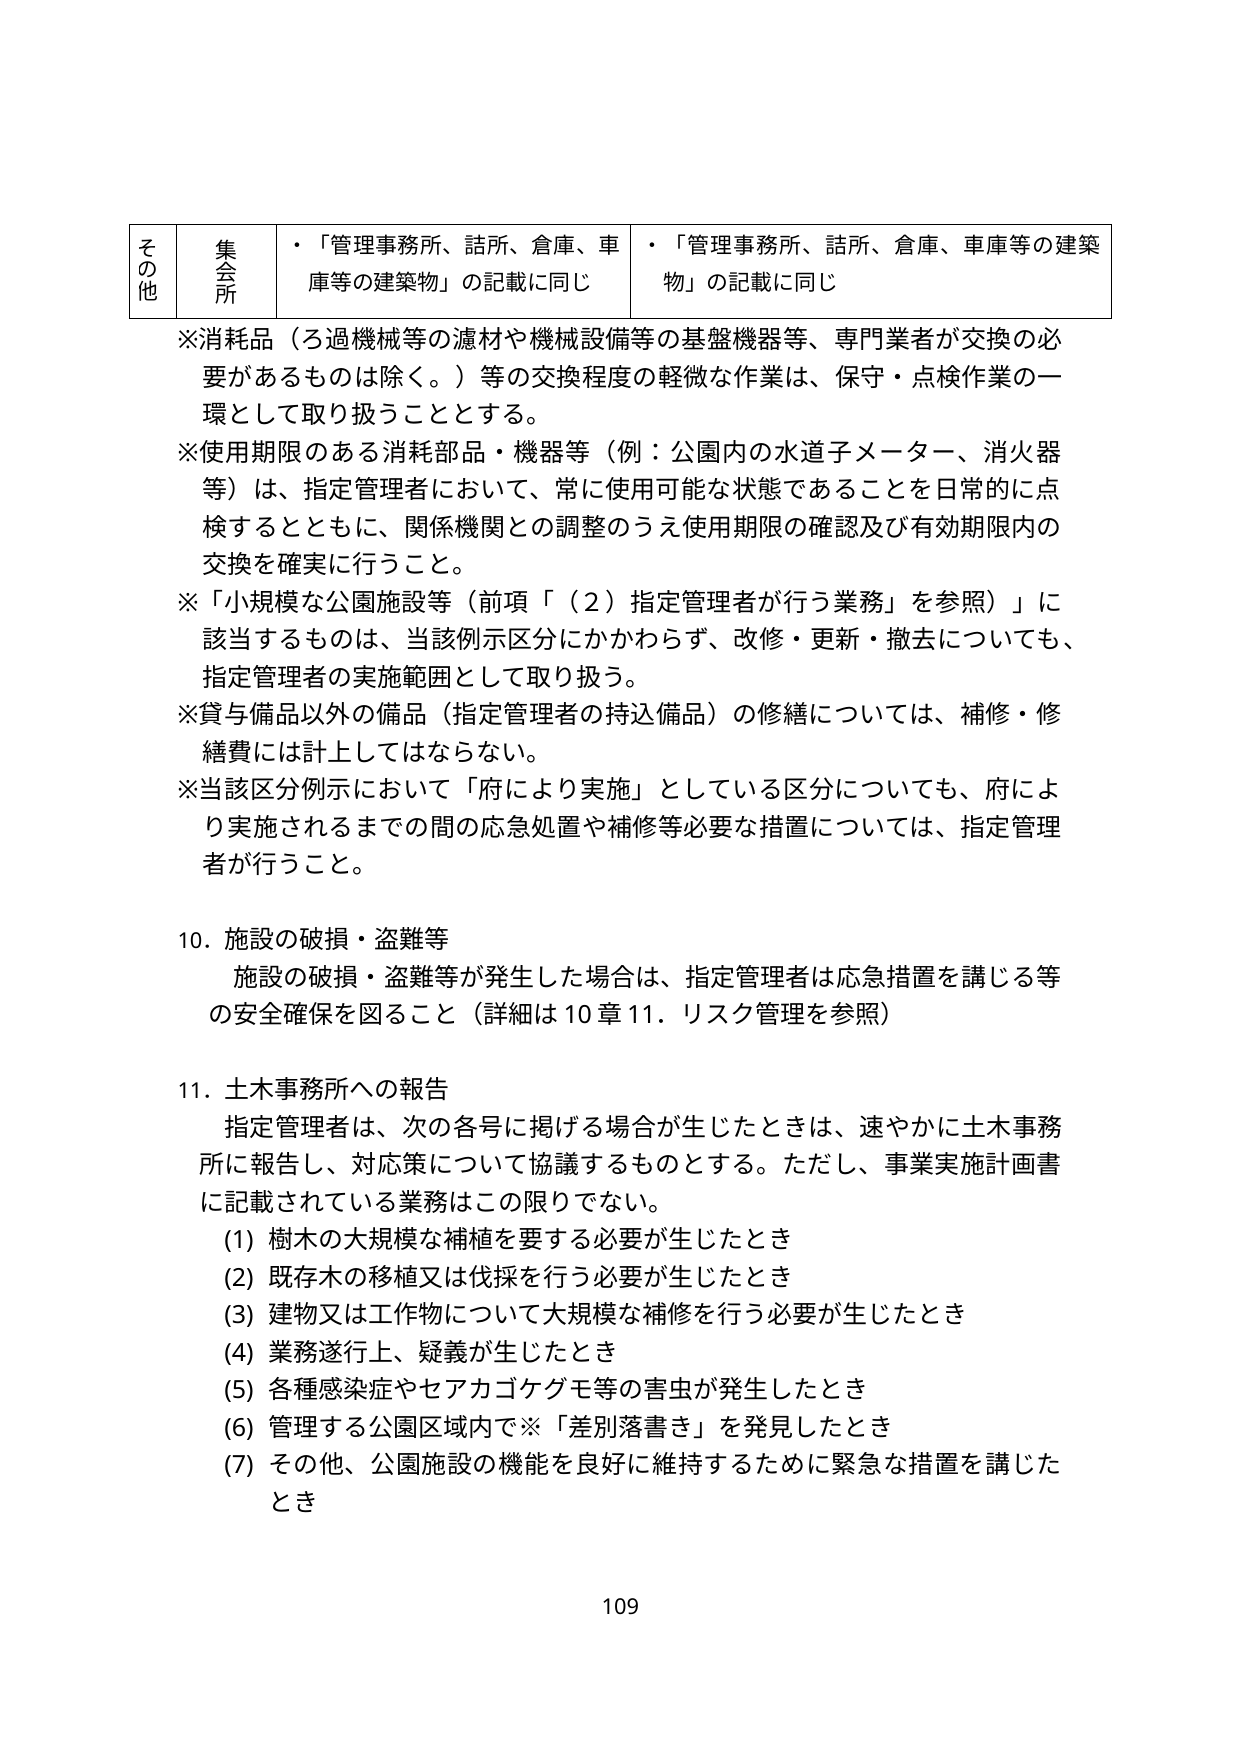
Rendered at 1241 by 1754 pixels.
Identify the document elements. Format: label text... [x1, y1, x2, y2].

list 業務遂行上、疑義が生じたとき [224, 1332, 1063, 1369]
text ※使用期限のある消耗部品・機器等（例：公園内の水道子メーター、消火器等）は、指定管理者において、常に使用可能な状態であることを日常的に点検するとともに、関係機関との調整のうえ使用期限の確認及び有効期限内の交換を確実に行うこと。 [177, 432, 1063, 582]
text ※当該区分例示において「府により実施」としている区分についても、府により実施されるまでの間の応急処置や補修等必要な措置については、指定管理者が行うこと。 [177, 769, 1063, 882]
text 施設の破損・盗難等が発生した場合は、指定管理者は応急措置を講じる等の安全確保を図ること（詳細は10章11．リスク管理を参照） [208, 957, 1063, 1032]
subtitle 11．土木事務所への報告 [177, 1069, 1063, 1107]
text ※貸与備品以外の備品（指定管理者の持込備品）の修繕については、補修・修繕費には計上してはならない。 [177, 694, 1063, 769]
list 既存木の移植又は伐採を行う必要が生じたとき [224, 1257, 1063, 1294]
list 管理する公園区域内で※「差別落書き」を発見したとき [224, 1407, 1063, 1444]
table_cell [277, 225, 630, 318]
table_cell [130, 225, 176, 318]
text 指定管理者は、次の各号に掲げる場合が生じたときは、速やかに土木事務所に報告し、対応策について協議するものとする。ただし、事業実施計画書に記載されている業務はこの限りでない。 [199, 1107, 1063, 1219]
list その他、公園施設の機能を良好に維持するために緊急な措置を講じたとき [224, 1444, 1063, 1519]
list 樹木の大規模な補植を要する必要が生じたとき [224, 1219, 1063, 1257]
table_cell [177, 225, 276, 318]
text ※「小規模な公園施設等（前項「（２）指定管理者が行う業務」を参照）」に該当するものは、当該例示区分にかかわらず、改修・更新・撤去についても、指定管理者の実施範囲として取り扱う。 [177, 582, 1063, 694]
text ※消耗品（ろ過機械等の濾材や機械設備等の基盤機器等、専門業者が交換の必要があるものは除く。）等の交換程度の軽微な作業は、保守・点検作業の一環として取り扱うこととする。 [177, 319, 1063, 432]
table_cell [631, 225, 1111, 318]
subtitle 10．施設の破損・盗難等 [177, 919, 1063, 957]
list 建物又は工作物について大規模な補修を行う必要が生じたとき [224, 1294, 1063, 1332]
list 各種感染症やセアカゴケグモ等の害虫が発生したとき [224, 1369, 1063, 1407]
